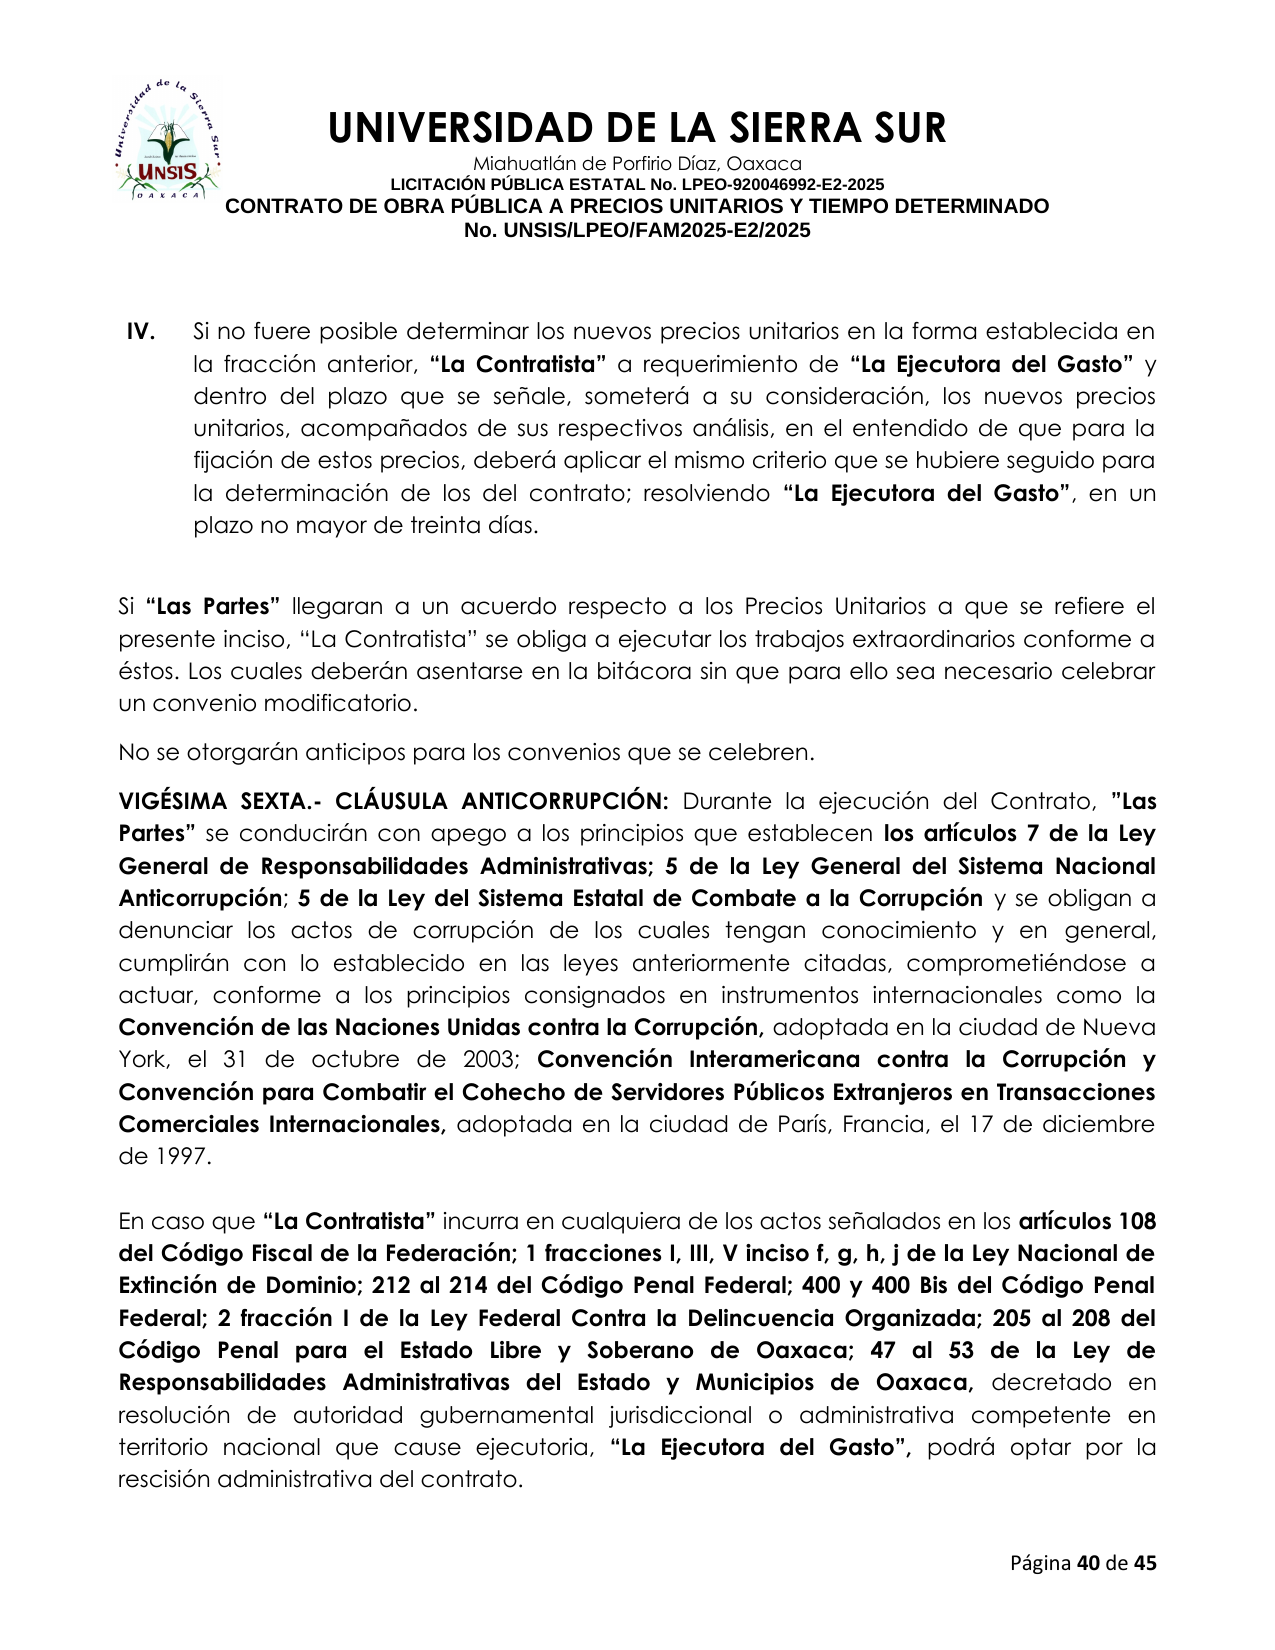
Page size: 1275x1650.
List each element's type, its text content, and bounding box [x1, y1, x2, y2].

text No se otorgarán anticipos para los convenios que se celebren. [118, 738, 1157, 766]
picture [111, 75, 224, 203]
list Si no fuere posible determinar los nuevos precios unitarios en la forma establecida en la fracción anterior, “La Contratista” a requerimiento de “La Ejecutora del Gasto” y dentro del plazo que se señale, someterá a su consideración, los nuevos precios unitarios, acompañados de sus respectivos análisis, en el entendido de que para la fijación de estos precios, deberá aplicar el mismo criterio que se hubiere seguido para la determinación de los del contrato; resolviendo “La Ejecutora del Gasto”, en un plazo no mayor de treinta días. [156, 317, 1157, 539]
text Si “Las Partes” llegaran a un acuerdo respecto a los Precios Unitarios a que se refiere el presente inciso, “La Contratista” se obliga a ejecutar los trabajos extraordinarios conforme a éstos. Los cuales deberán asentarse en la bitácora sin que para ello sea necesario celebrar un convenio modificatorio. [118, 592, 1157, 717]
text VIGÉSIMA SEXTA.- CLÁUSULA ANTICORRUPCIÓN: Durante la ejecución del Contrato, ”Las Partes” se conducirán con apego a los principios que establecen los artículos 7 de la Ley General de Responsabilidades Administrativas; 5 de la Ley General del Sistema Nacional Anticorrupción; 5 de la Ley del Sistema Estatal de Combate a la Corrupción y se obligan a denunciar los actos de corrupción de los cuales tengan conocimiento y en general, cumplirán con lo establecido en las leyes anteriormente citadas, comprometiéndose a actuar, conforme a los principios consignados en instrumentos internacionales como la Convención de las Naciones Unidas contra la Corrupción, adoptada en la ciudad de Nueva York, el 31 de octubre de 2003; Convención Interamericana contra la Corrupción y Convención para Combatir el Cohecho de Servidores Públicos Extranjeros en Transacciones Comerciales Internacionales, adoptada en la ciudad de París, Francia, el 17 de diciembre de 1997. [118, 787, 1157, 1170]
text En caso que “La Contratista” incurra en cualquiera de los actos señalados en los artículos 108 del Código Fiscal de la Federación; 1 fracciones I, III, V inciso f, g, h, j de la Ley Nacional de Extinción de Dominio; 212 al 214 del Código Penal Federal; 400 y 400 Bis del Código Penal Federal; 2 fracción I de la Ley Federal Contra la Delincuencia Organizada; 205 al 208 del Código Penal para el Estado Libre y Soberano de Oaxaca; 47 al 53 de la Ley de Responsabilidades Administrativas del Estado y Municipios de Oaxaca, decretado en resolución de autoridad gubernamental jurisdiccional o administrativa competente en territorio nacional que cause ejecutoria, “La Ejecutora del Gasto”, podrá optar por la rescisión administrativa del contrato. [118, 1206, 1157, 1493]
